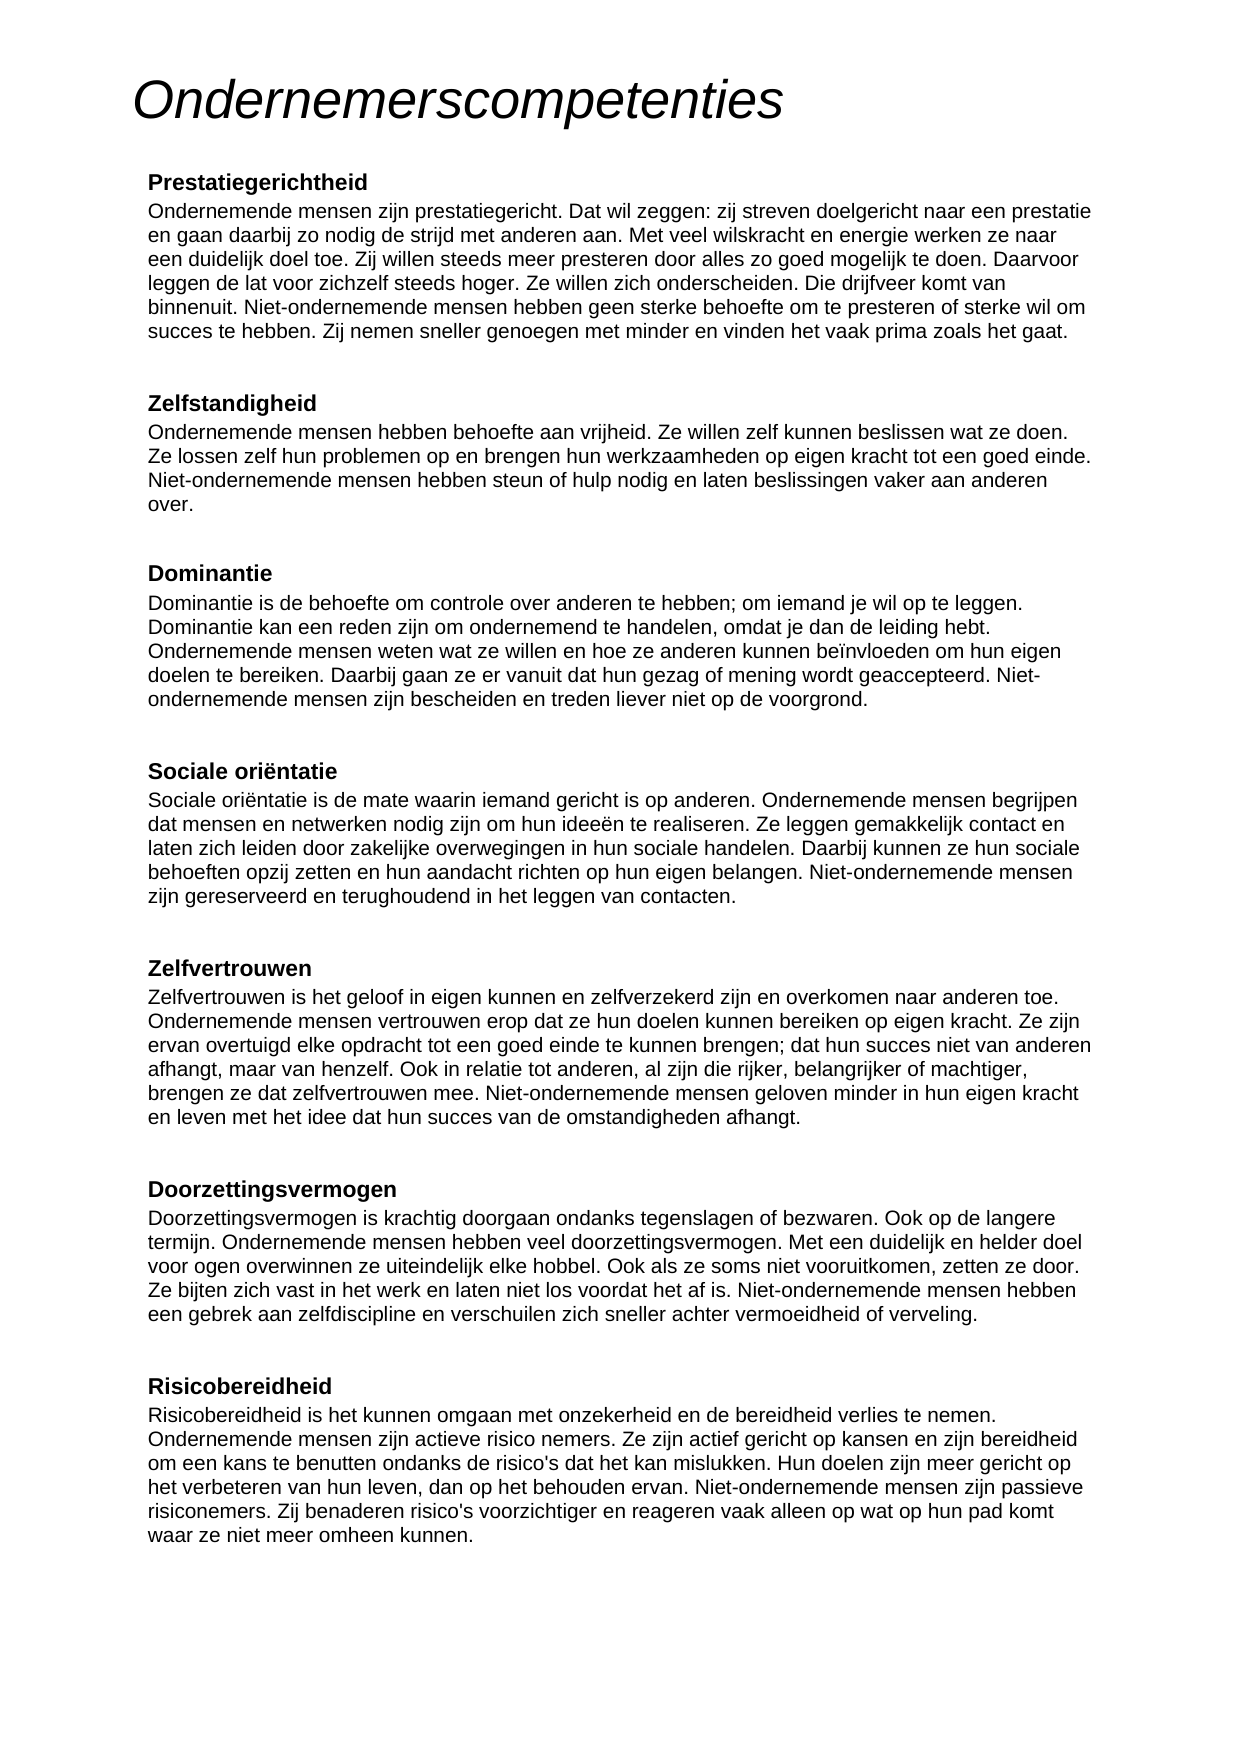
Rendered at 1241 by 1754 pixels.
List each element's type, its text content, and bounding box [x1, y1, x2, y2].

subtitle Zelfstandigheid [148, 389, 1093, 416]
subtitle Prestatiegerichtheid [148, 168, 1093, 195]
text Doorzettingsvermogen is krachtig doorgaan ondanks tegenslagen of bezwaren. Ook op de langere termijn. Ondernemende mensen hebben veel doorzettingsvermogen. Met een duidelijk en helder doel voor ogen overwinnen ze uiteindelijk elke hobbel. Ook als ze soms niet vooruitkomen, zetten ze door. Ze bijten zich vast in het werk en laten niet los voordat het af is. Niet-ondernemende mensen hebben een gebrek aan zelfdiscipline en verschuilen zich sneller achter vermoeidheid of verveling. [148, 1206, 1093, 1326]
text Dominantie is de behoefte om controle over anderen te hebben; om iemand je wil op te leggen. Dominantie kan een reden zijn om ondernemend te handelen, omdat je dan de leiding hebt. Ondernemende mensen weten wat ze willen en hoe ze anderen kunnen beïnvloeden om hun eigen doelen te bereiken. Daarbij gaan ze er vanuit dat hun gezag of mening wordt geaccepteerd. Niet-ondernemende mensen zijn bescheiden en treden liever niet op de voorgrond. [148, 591, 1093, 710]
subtitle Sociale oriëntatie [148, 758, 1093, 784]
subtitle Zelfvertrouwen [148, 955, 1093, 981]
text Ondernemende mensen vertrouwen erop dat ze hun doelen kunnen bereiken op eigen kracht. Ze zijn ervan overtuigd elke opdracht tot een goed einde te kunnen brengen; dat hun succes niet van anderen afhangt, maar van henzelf. Ook in relatie tot anderen, al zijn die rijker, belangrijker of machtiger, brengen ze dat zelfvertrouwen mee. Niet-ondernemende mensen geloven minder in hun eigen kracht en leven met het idee dat hun succes van de omstandigheden afhangt. [148, 1009, 1093, 1129]
text Zelfvertrouwen is het geloof in eigen kunnen en zelfverzekerd zijn en overkomen naar anderen toe. [148, 985, 1093, 1009]
text Ondernemende mensen zijn prestatiegericht. Dat wil zeggen: zij streven doelgericht naar een prestatie en gaan daarbij zo nodig de strijd met anderen aan. Met veel wilskracht en energie werken ze naar een duidelijk doel toe. Zij willen steeds meer presteren door alles zo goed mogelijk te doen. Daarvoor leggen de lat voor zichzelf steeds hoger. Ze willen zich onderscheiden. Die drijfveer komt van binnenuit. Niet-ondernemende mensen hebben geen sterke behoefte om te presteren of sterke wil om succes te hebben. Zij nemen sneller genoegen met minder en vinden het vaak prima zoals het gaat. [148, 199, 1093, 342]
subtitle Doorzettingsvermogen [148, 1176, 1093, 1202]
subtitle Dominantie [148, 560, 1093, 587]
text Ondernemende mensen hebben behoefte aan vrijheid. Ze willen zelf kunnen beslissen wat ze doen. Ze lossen zelf hun problemen op en brengen hun werkzaamheden op eigen kracht tot een goed einde. Niet-ondernemende mensen hebben steun of hulp nodig en laten beslissingen vaker aan anderen over. [148, 420, 1093, 516]
text Risicobereidheid is het kunnen omgaan met onzekerheid en de bereidheid verlies te nemen. Ondernemende mensen zijn actieve risico nemers. Ze zijn actief gericht op kansen en zijn bereidheid om een kans te benutten ondanks de risico's dat het kan mislukken. Hun doelen zijn meer gericht op het verbeteren van hun leven, dan op het behouden ervan. Niet-ondernemende mensen zijn passieve risiconemers. Zij benaderen risico's voorzichtiger en reageren vaak alleen op wat op hun pad komt waar ze niet meer omheen kunnen. [148, 1403, 1093, 1547]
subtitle Risicobereidheid [148, 1373, 1093, 1399]
text Sociale oriëntatie is de mate waarin iemand gericht is op anderen. Ondernemende mensen begrijpen dat mensen en netwerken nodig zijn om hun ideeën te realiseren. Ze leggen gemakkelijk contact en laten zich leiden door zakelijke overwegingen in hun sociale handelen. Daarbij kunnen ze hun sociale behoeften opzij zetten en hun aandacht richten op hun eigen belangen. Niet-ondernemende mensen zijn gereserveerd en terughoudend in het leggen van contacten. [148, 788, 1093, 908]
